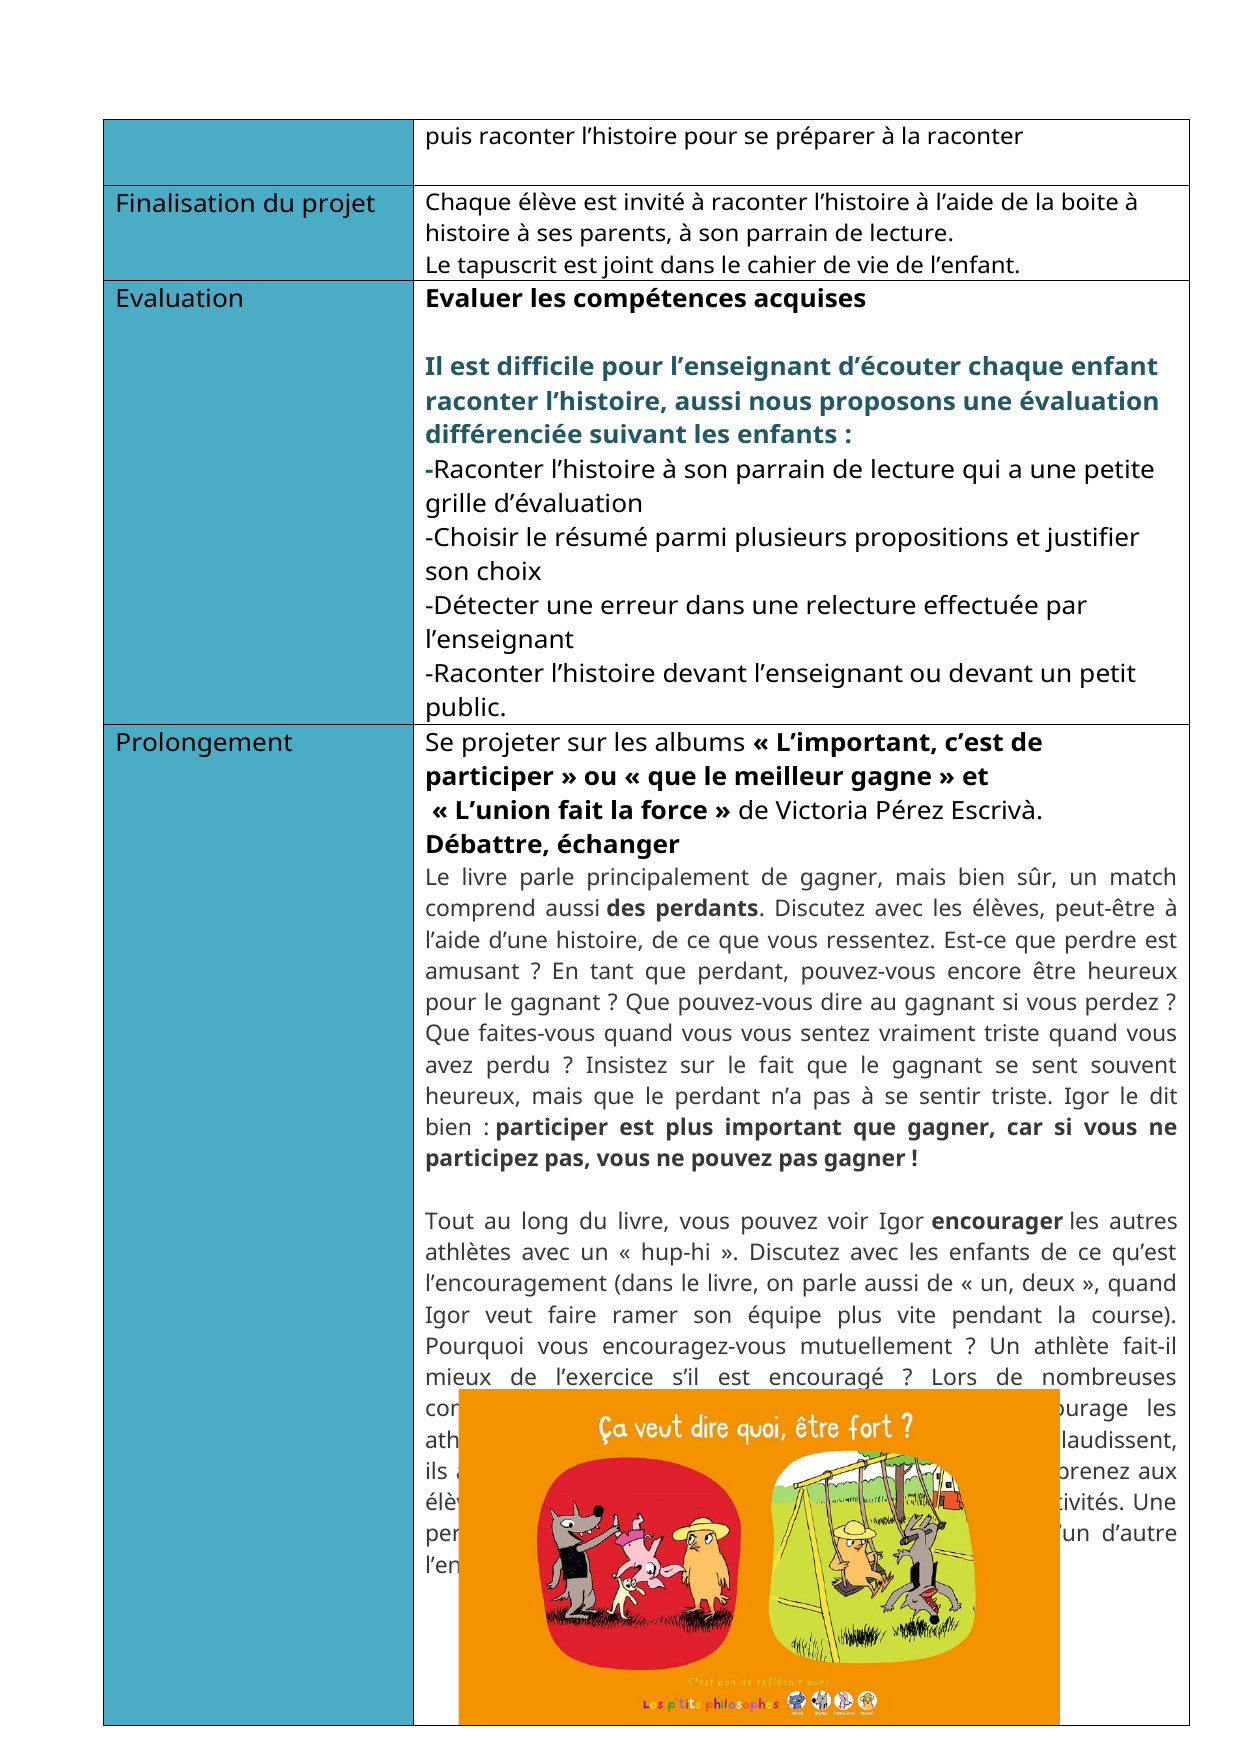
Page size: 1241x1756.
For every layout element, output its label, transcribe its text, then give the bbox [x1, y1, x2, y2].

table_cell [414, 725, 1189, 1725]
table_cell Prolongement [104, 725, 413, 1725]
table_cell Chaque élève est invité à raconter l’histoire à l’aide de la boite à histoire à ses parents, à son parrain de lecture. Le tapuscrit est joint dans le cahier de vie de l’enfant. [414, 186, 1189, 280]
picture [458, 1389, 1060, 1725]
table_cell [104, 120, 413, 185]
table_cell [414, 120, 1189, 185]
table_cell Evaluer les compétences acquises Il est difficile pour l’enseignant d’écouter chaque enfant raconter l’histoire, aussi nous proposons une évaluation différenciée suivant les enfants : -Raconter l’histoire à son parrain de lecture qui a une petite grille d’évaluation -Choisir le résumé parmi plusieurs propositions et justifier son choix -Détecter une erreur dans une relecture effectuée par l’enseignant -Raconter l’histoire devant l’enseignant ou devant un petit public. [414, 281, 1189, 724]
table_cell Evaluation [104, 281, 413, 724]
table_cell Finalisation du projet [104, 186, 413, 280]
